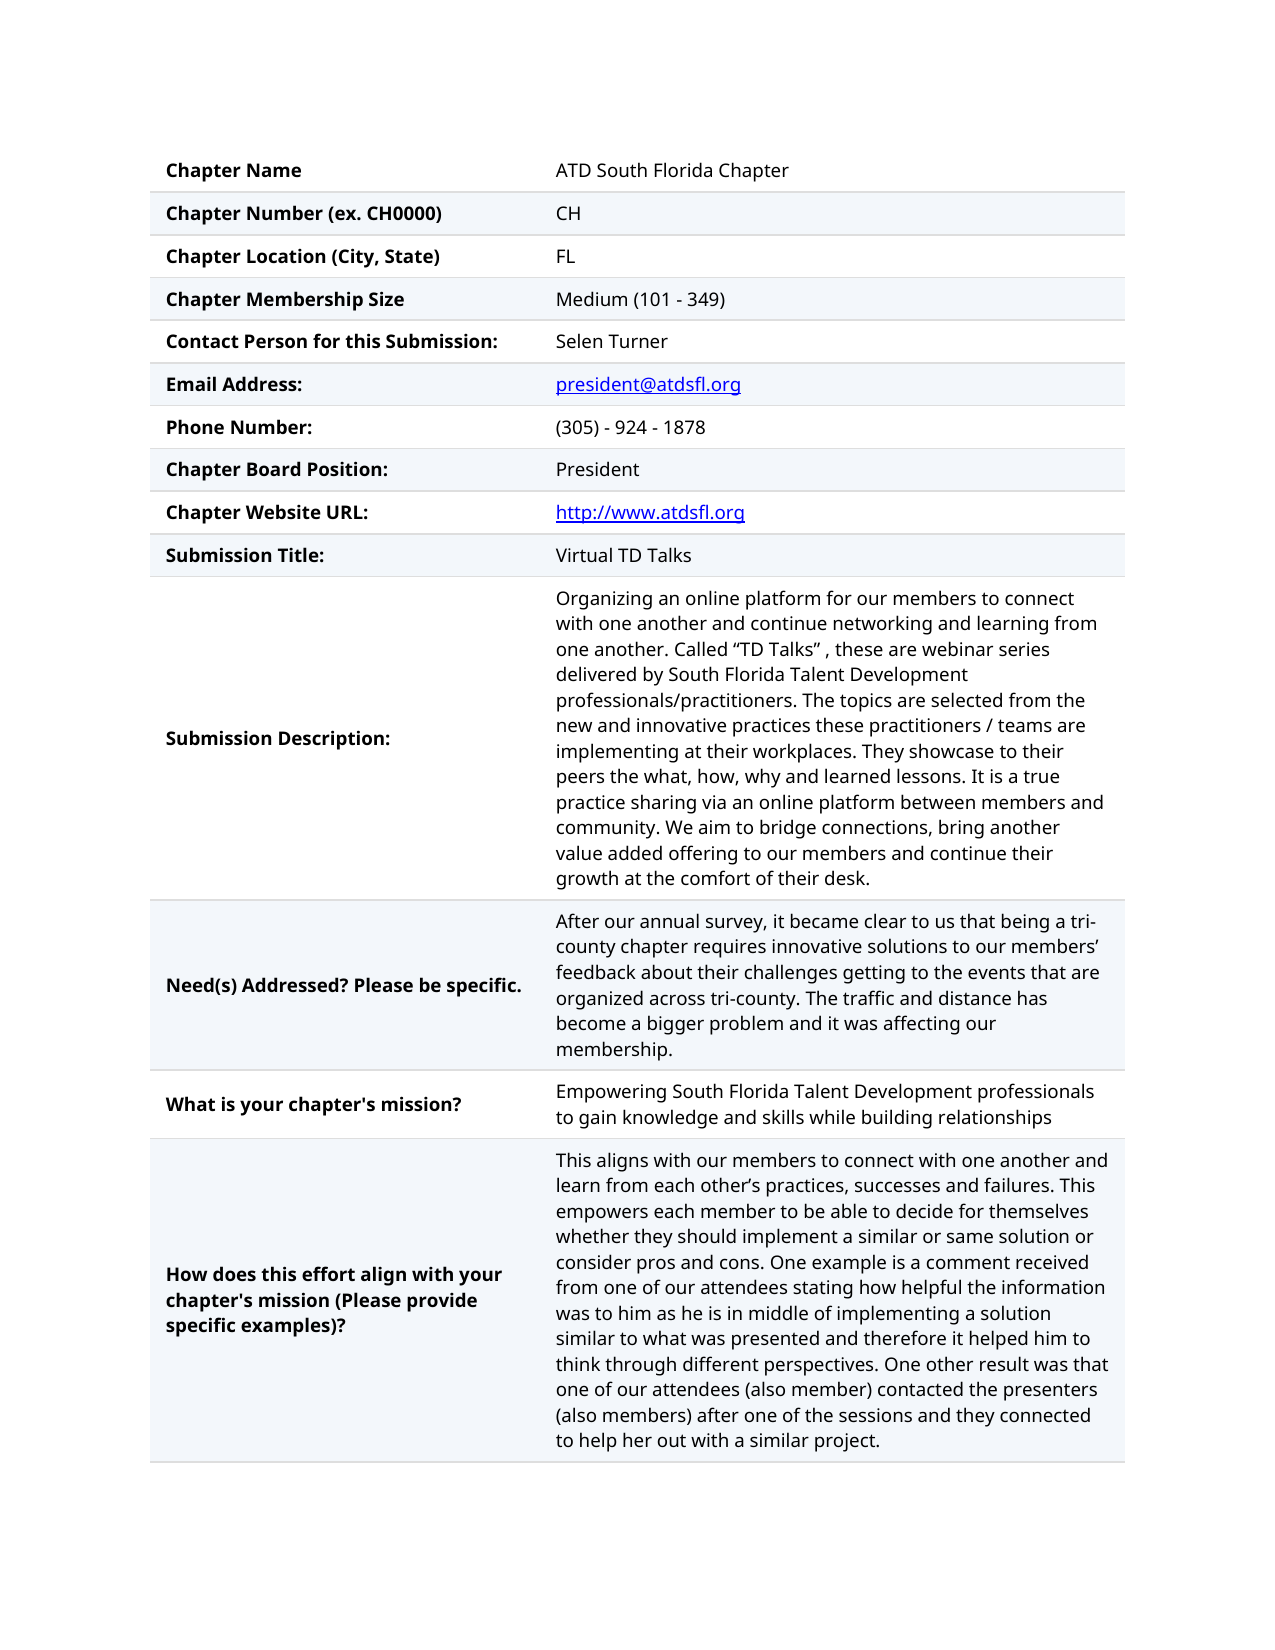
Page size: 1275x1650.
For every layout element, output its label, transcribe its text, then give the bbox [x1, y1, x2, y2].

table_cell CH [540, 193, 1125, 234]
table_header Chapter Name [150, 150, 540, 191]
table_cell Phone Number: [150, 406, 540, 447]
table_cell http://www.atdsfl.org [540, 492, 1125, 533]
table_cell Need(s) Addressed? Please be specific. [150, 901, 540, 1069]
table_cell Submission Title: [150, 535, 540, 576]
table_cell This aligns with our members to connect with one another and learn from each other’s practices, successes and failures. This empowers each member to be able to decide for themselves whether they should implement a similar or same solution or consider pros and cons. One example is a comment received from one of our attendees stating how helpful the information was to him as he is in middle of implementing a solution similar to what was presented and therefore it helped him to think through different perspectives. One other result was that one of our attendees (also member) contacted the presenters (also members) after one of the sessions and they connected to help her out with a similar project. [540, 1139, 1125, 1461]
table_header ATD South Florida Chapter [540, 150, 1125, 191]
table_cell Email Address: [150, 364, 540, 405]
table_cell Medium (101 - 349) [540, 278, 1125, 319]
table_cell Selen Turner [540, 321, 1125, 362]
table_cell FL [540, 236, 1125, 277]
table_cell Chapter Board Position: [150, 449, 540, 490]
table_cell Empowering South Florida Talent Development professionals to gain knowledge and skills while building relationships [540, 1071, 1125, 1137]
table_cell (305) - 924 - 1878 [540, 406, 1125, 447]
table_cell How does this effort align with your chapter's mission (Please provide specific examples)? [150, 1139, 540, 1461]
table_cell president@atdsfl.org [540, 364, 1125, 405]
table_cell Chapter Website URL: [150, 492, 540, 533]
table_cell After our annual survey, it became clear to us that being a tri-county chapter requires innovative solutions to our members’ feedback about their challenges getting to the events that are organized across tri-county. The traffic and distance has become a bigger problem and it was affecting our membership. [540, 901, 1125, 1069]
table_cell Contact Person for this Submission: [150, 321, 540, 362]
table_cell Submission Description: [150, 577, 540, 899]
table_cell Virtual TD Talks [540, 535, 1125, 576]
table_cell Organizing an online platform for our members to connect with one another and continue networking and learning from one another. Called “TD Talks” , these are webinar series delivered by South Florida Talent Development professionals/practitioners. The topics are selected from the new and innovative practices these practitioners / teams are implementing at their workplaces. They showcase to their peers the what, how, why and learned lessons. It is a true practice sharing via an online platform between members and community. We aim to bridge connections, bring another value added offering to our members and continue their growth at the comfort of their desk. [540, 577, 1125, 899]
table_cell What is your chapter's mission? [150, 1071, 540, 1137]
table_cell Chapter Number (ex. CH0000) [150, 193, 540, 234]
table_cell Chapter Location (City, State) [150, 236, 540, 277]
table_cell President [540, 449, 1125, 490]
table_cell Chapter Membership Size [150, 278, 540, 319]
